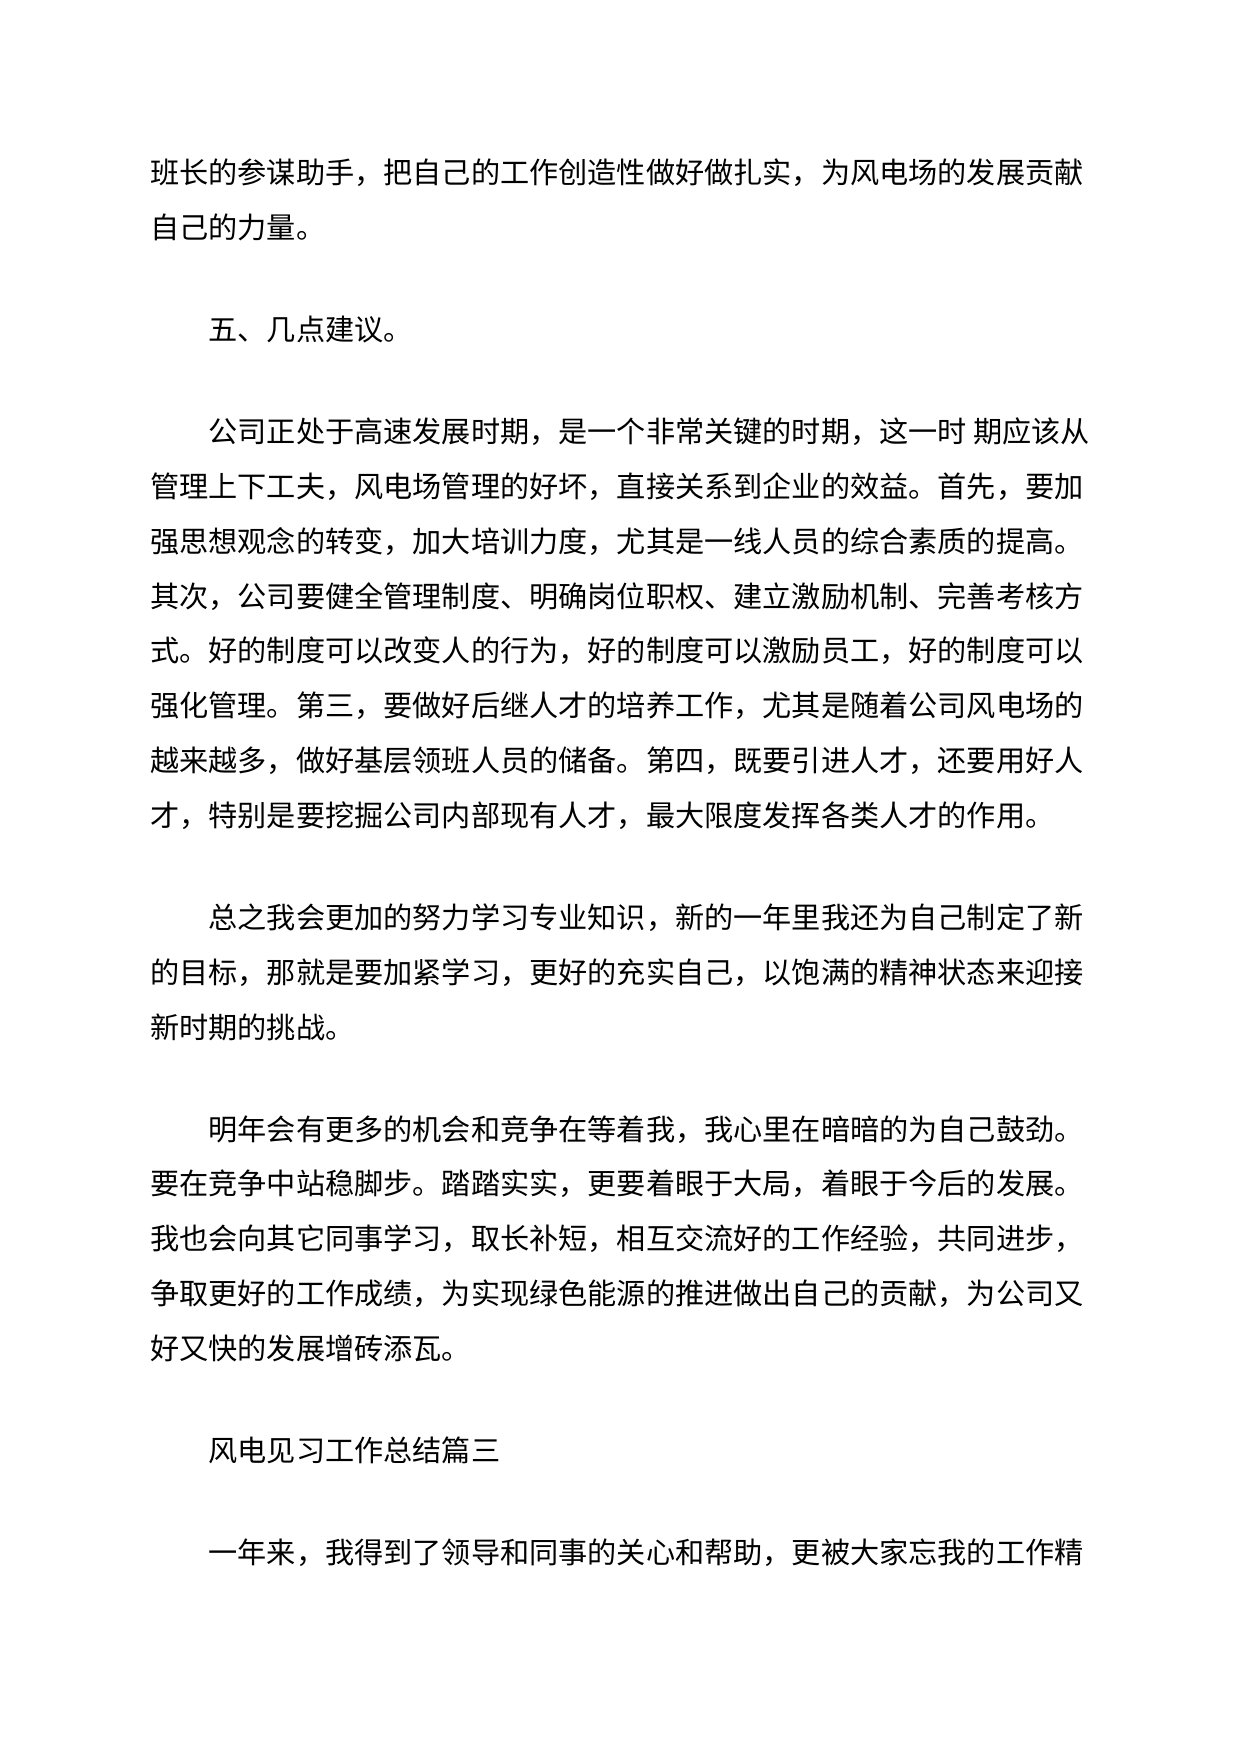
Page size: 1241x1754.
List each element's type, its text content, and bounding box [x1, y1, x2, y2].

text 公司正处于高速发展时期，是一个非常关键的时期，这一时 期应该从管理上下工夫，风电场管理的好坏，直接关系到企业的效益。首先，要加强思想观念的转变，加大培训力度，尤其是一线人员的综合素质的提高。其次，公司要健全管理制度、明确岗位职权、建立激励机制、完善考核方式。好的制度可以改变人的行为，好的制度可以激励员工，好的制度可以强化管理。第三，要做好后继人才的培养工作，尤其是随着公司风电场的越来越多，做好基层领班人员的储备。第四，既要引进人才，还要用好人才，特别是要挖掘公司内部现有人才，最大限度发挥各类人才的作用。 [150, 408, 1090, 835]
text 风电见习工作总结篇三 [150, 1427, 1090, 1470]
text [150, 150, 1090, 247]
text 五、几点建议。 [150, 307, 1090, 349]
text 明年会有更多的机会和竞争在等着我，我心里在暗暗的为自己鼓劲。要在竞争中站稳脚步。踏踏实实，更要着眼于大局，着眼于今后的发展。我也会向其它同事学习，取长补短，相互交流好的工作经验，共同进步，争取更好的工作成绩，为实现绿色能源的推进做出自己的贡献，为公司又好又快的发展增砖添瓦。 [150, 1106, 1090, 1368]
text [150, 1529, 1090, 1571]
text 总之我会更加的努力学习专业知识，新的一年里我还为自己制定了新的目标，那就是要加紧学习，更好的充实自己，以饱满的精神状态来迎接新时期的挑战。 [150, 894, 1090, 1047]
